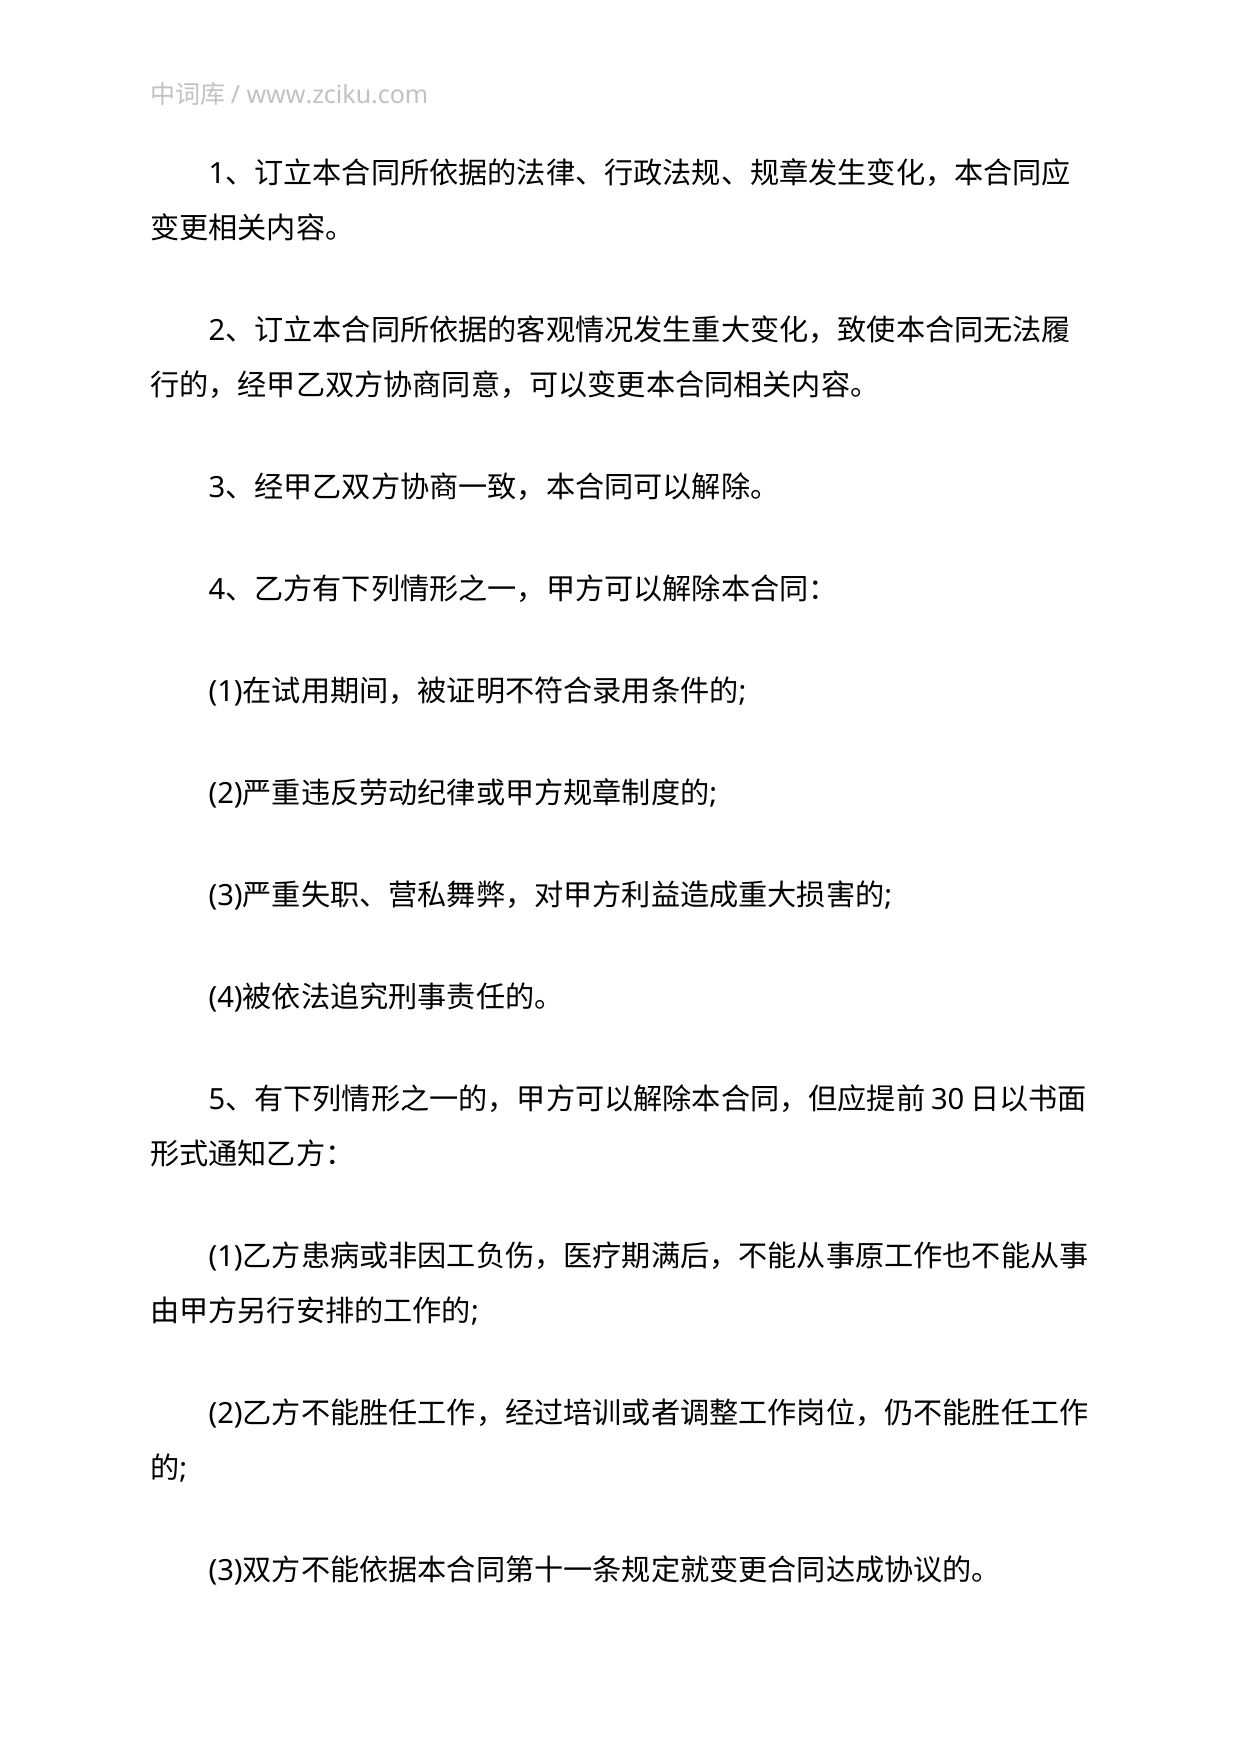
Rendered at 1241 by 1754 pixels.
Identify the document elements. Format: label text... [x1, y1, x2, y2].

text (1)乙方患病或非因工负伤，医疗期满后，不能从事原工作也不能从事由甲方另行安排的工作的; [150, 1232, 1090, 1329]
text 3、经甲乙双方协商一致，本合同可以解除。 [150, 463, 1090, 506]
text (3)严重失职、营私舞弊，对甲方利益造成重大损害的; [150, 871, 1090, 914]
text (4)被依法追究刑事责任的。 [150, 973, 1090, 1016]
text 4、乙方有下列情形之一，甲方可以解除本合同： [150, 566, 1090, 608]
text 2、订立本合同所依据的客观情况发生重大变化，致使本合同无法履行的，经甲乙双方协商同意，可以变更本合同相关内容。 [150, 307, 1090, 404]
text 5、有下列情形之一的，甲方可以解除本合同，但应提前30日以书面形式通知乙方： [150, 1075, 1090, 1173]
text (3)双方不能依据本合同第十一条规定就变更合同达成协议的。 [150, 1546, 1090, 1588]
text 1、订立本合同所依据的法律、行政法规、规章发生变化，本合同应变更相关内容。 [150, 150, 1090, 247]
text (1)在试用期间，被证明不符合录用条件的; [150, 667, 1090, 710]
text (2)严重违反劳动纪律或甲方规章制度的; [150, 769, 1090, 812]
text (2)乙方不能胜任工作，经过培训或者调整工作岗位，仍不能胜任工作的; [150, 1389, 1090, 1487]
